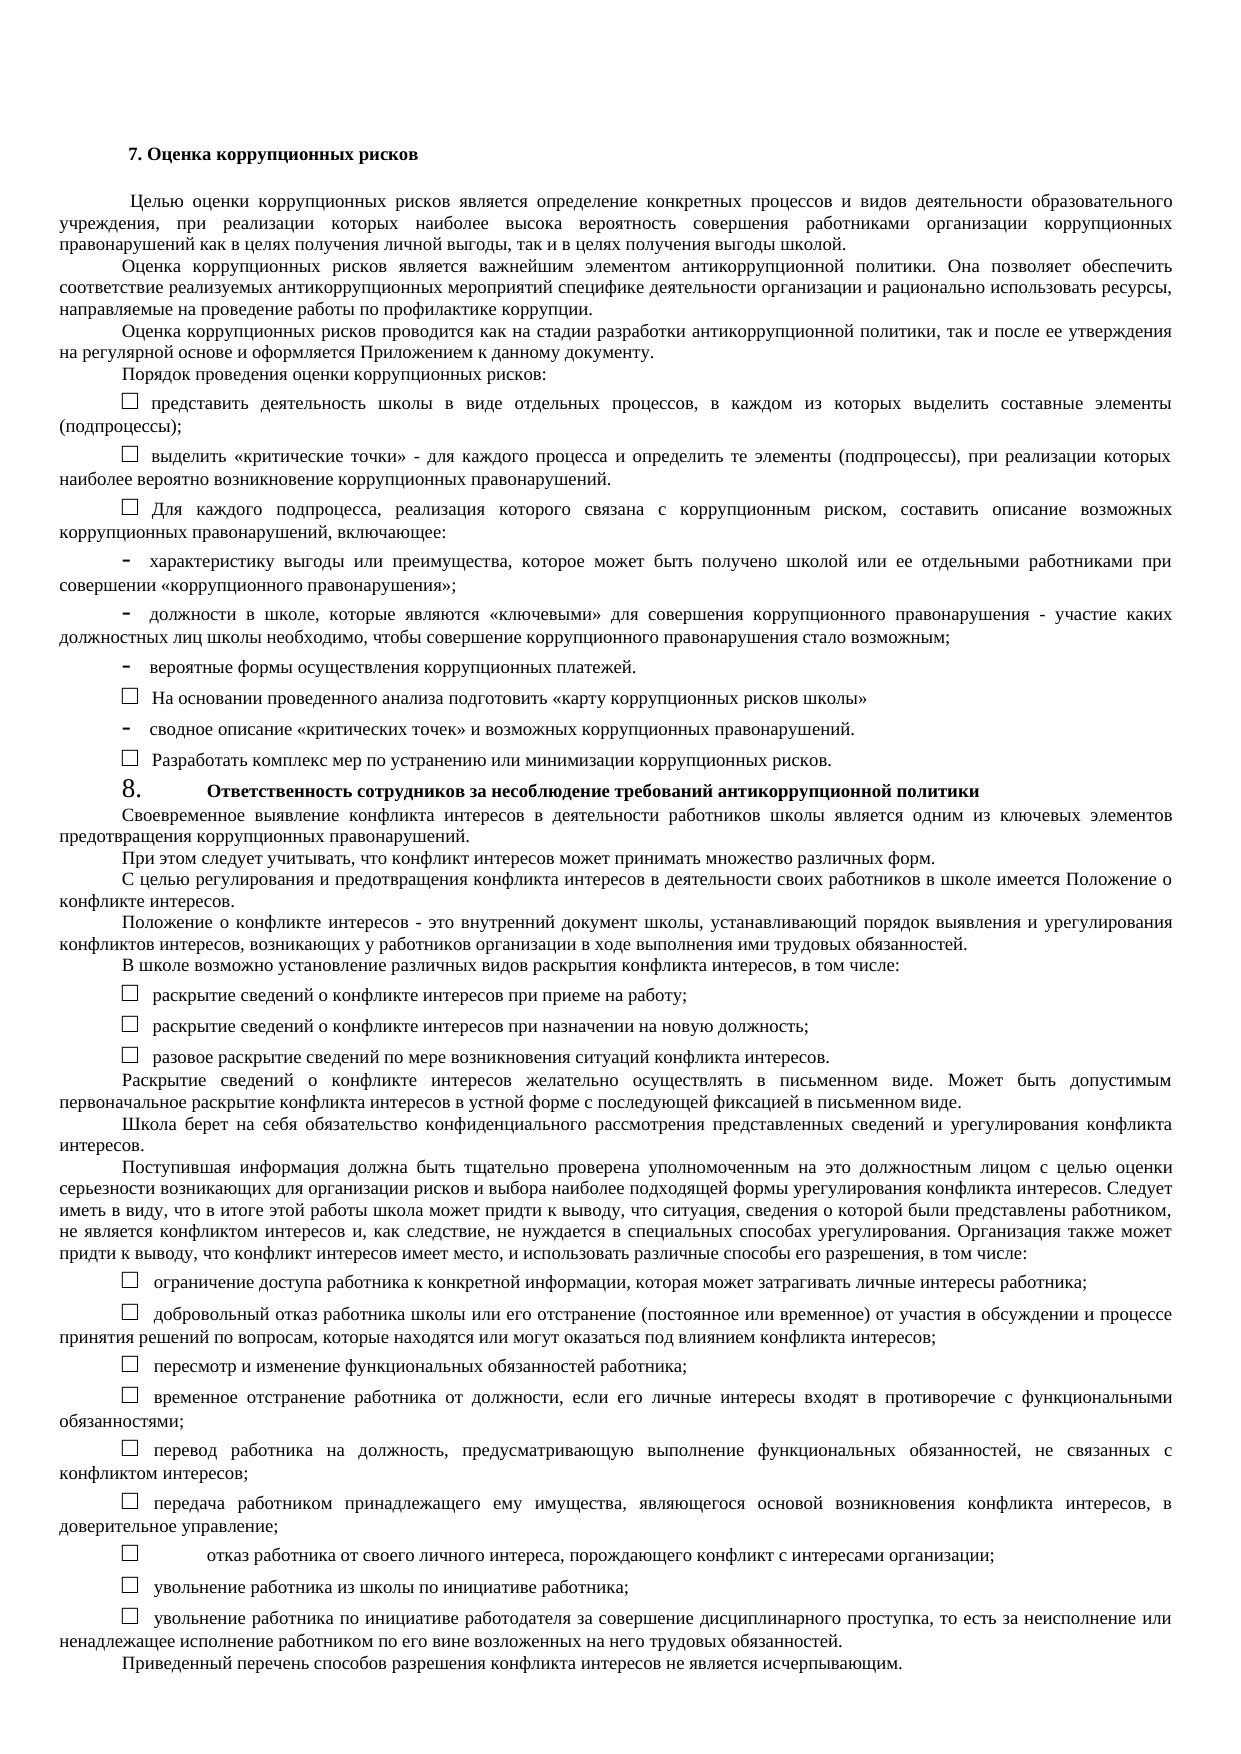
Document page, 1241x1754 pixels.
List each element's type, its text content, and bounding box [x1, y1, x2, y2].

text Положение о конфликте интересов - это внутренний документ школы, устанавливающий порядок выявления и урегулирования конфликтов интересов, возникающих у работников организации в ходе выполнения ими трудовых обязанностей. [59, 911, 1174, 954]
list вероятные формы осуществления коррупционных платежей. [59, 648, 1174, 679]
list добровольный отказ работника школы или его отстранение (постоянное или временное) от участия в обсуждении и процессе принятия решений по вопросам, которые находятся или могут оказаться под влиянием конфликта интересов; [59, 1294, 1174, 1347]
text Приведенный перечень способов разрешения конфликта интересов не является исчерпывающим. [59, 1652, 1174, 1673]
text Целью оценки коррупционных рисков является определение конкретных процессов и видов деятельности образовательного учреждения, при реализации которых наиболее высока вероятность совершения работниками организации коррупционных правонарушений как в целях получения личной выгоды, так и в целях получения выгоды школой. [59, 190, 1174, 255]
list перевод работника на должность, предусматривающую выполнение функциональных обязанностей, не связанных с конфликтом интересов; [59, 1431, 1174, 1484]
text 7. Оценка коррупционных рисков [128, 143, 1174, 164]
list представить деятельность школы в виде отдельных процессов, в каждом из которых выделить составные элементы (подпроцессы); [59, 384, 1174, 437]
list пересмотр и изменение функциональных обязанностей работника; [59, 1347, 1174, 1378]
list раскрытие сведений о конфликте интересов при приеме на работу; [59, 976, 1174, 1007]
list Для каждого подпроцесса, реализация которого связана с коррупционным риском, составить описание возможных коррупционных правонарушений, включающее: [59, 489, 1174, 542]
text Своевременное выявление конфликта интересов в деятельности работников школы является одним из ключевых элементов предотвращения коррупционных правонарушений. [59, 803, 1174, 847]
text При этом следует учитывать, что конфликт интересов может принимать множество различных форм. [59, 847, 1174, 868]
text Оценка коррупционных рисков проводится как на стадии разработки антикоррупционной политики, так и после ее утверждения на регулярной основе и оформляется Приложением к данному документу. [59, 319, 1174, 363]
list характеристику выгоды или преимущества, которое может быть получено школой или ее отдельными работниками при совершении «коррупционного правонарушения»; [59, 542, 1174, 595]
text С целью регулирования и предотвращения конфликта интересов в деятельности своих работников в школе имеется Положение о конфликте интересов. [59, 868, 1174, 911]
text Поступившая информация должна быть тщательно проверена уполномоченным на это должностным лицом с целью оценки серьезности возникающих для организации рисков и выбора наиболее подходящей формы урегулирования конфликта интересов. Следует иметь в виду, что в итоге этой работы школа может придти к выводу, что ситуация, сведения о которой были представлены работником, не является конфликтом интересов и, как следствие, не нуждается в специальных способах урегулирования. Организация также может придти к выводу, что конфликт интересов имеет место, и использовать различные способы его разрешения, в том числе: [59, 1156, 1174, 1263]
list Ответственность сотрудников за несоблюдение требований антикоррупционной политики [59, 772, 1174, 803]
list ограничение доступа работника к конкретной информации, которая может затрагивать личные интересы работника; [59, 1263, 1174, 1294]
list увольнение работника по инициативе работодателя за совершение дисциплинарного проступка, то есть за неисполнение или ненадлежащее исполнение работником по его вине возложенных на него трудовых обязанностей. [59, 1599, 1174, 1652]
list Разработать комплекс мер по устранению или минимизации коррупционных рисков. [59, 741, 1174, 772]
text Оценка коррупционных рисков является важнейшим элементом антикоррупционной политики. Она позволяет обеспечить соответствие реализуемых антикоррупционных мероприятий специфике деятельности организации и рационально использовать ресурсы, направляемые на проведение работы по профилактике коррупции. [59, 255, 1174, 319]
list отказ работника от своего личного интереса, порождающего конфликт с интересами организации; [59, 1537, 1174, 1568]
list раскрытие сведений о конфликте интересов при назначении на новую должность; [59, 1007, 1174, 1038]
list временное отстранение работника от должности, если его личные интересы входят в противоречие с функциональными обязанностями; [59, 1378, 1174, 1431]
list разовое раскрытие сведений по мере возникновения ситуаций конфликта интересов. [59, 1038, 1174, 1069]
list передача работником принадлежащего ему имущества, являющегося основой возникновения конфликта интересов, в доверительное управление; [59, 1484, 1174, 1537]
list На основании проведенного анализа подготовить «карту коррупционных рисков школы» [59, 679, 1174, 710]
list должности в школе, которые являются «ключевыми» для совершения коррупционного правонарушения - участие каких должностных лиц школы необходимо, чтобы совершение коррупционного правонарушения стало возможным; [59, 595, 1174, 648]
list увольнение работника из школы по инициативе работника; [59, 1568, 1174, 1599]
text Порядок проведения оценки коррупционных рисков: [59, 363, 1174, 384]
text В школе возможно установление различных видов раскрытия конфликта интересов, в том числе: [59, 954, 1174, 976]
list выделить «критические точки» - для каждого процесса и определить те элементы (подпроцессы), при реализации которых наиболее вероятно возникновение коррупционных правонарушений. [59, 437, 1174, 489]
text Школа берет на себя обязательство конфиденциального рассмотрения представленных сведений и урегулирования конфликта интересов. [59, 1112, 1174, 1156]
text Раскрытие сведений о конфликте интересов желательно осуществлять в письменном виде. Может быть допустимым первоначальное раскрытие конфликта интересов в устной форме с последующей фиксацией в письменном виде. [59, 1069, 1174, 1112]
list сводное описание «критических точек» и возможных коррупционных правонарушений. [59, 710, 1174, 741]
